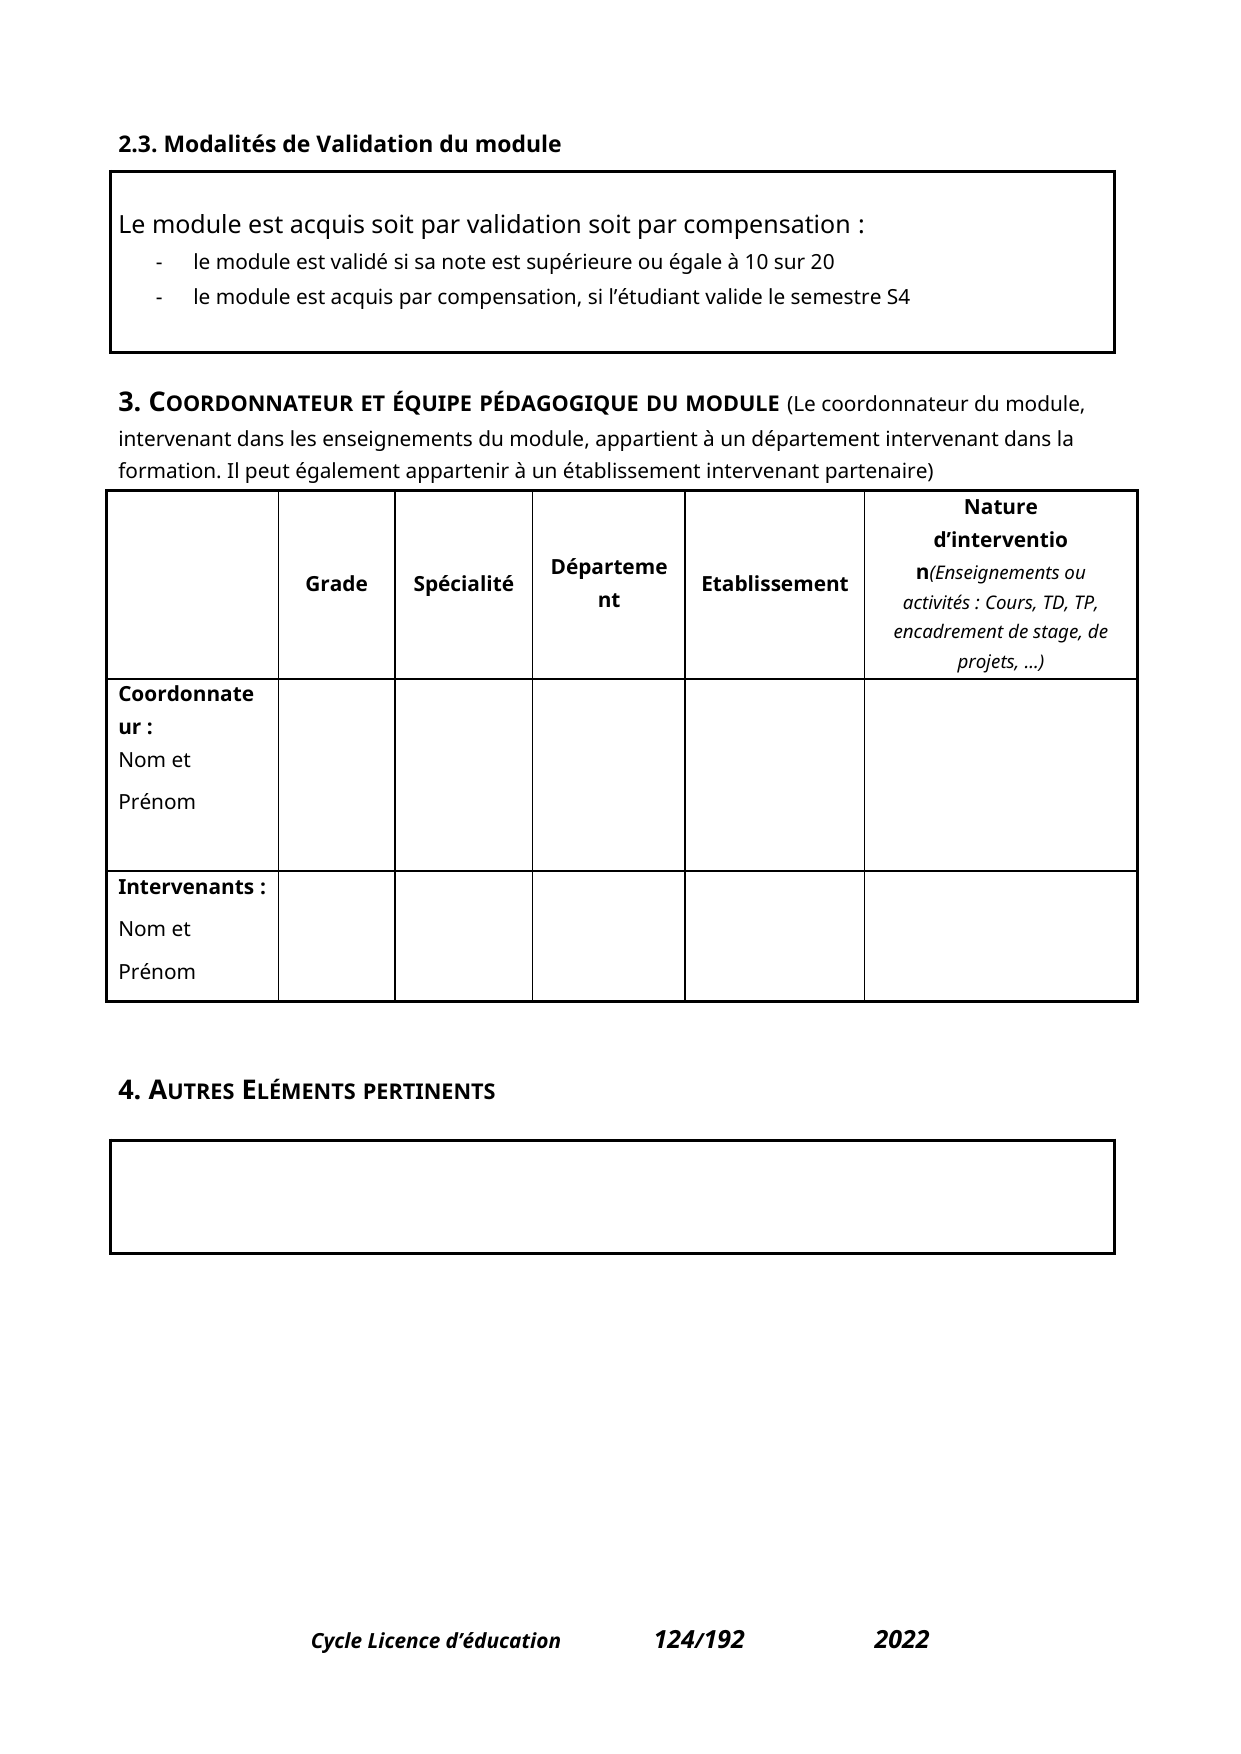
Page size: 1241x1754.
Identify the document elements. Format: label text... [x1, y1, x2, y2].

text 2.3. Modalités de Validation du module [118, 132, 1122, 157]
text 4. Autres Eléments pertinents [118, 1071, 1122, 1108]
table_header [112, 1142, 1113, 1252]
text 3. Coordonnateur et équipe pédagogique du module (Le coordonnateur du module, intervenant dans les enseignements du module, appartient à un département intervenant dans la formation. Il peut également appartenir à un établissement intervenant partenaire) [118, 383, 1122, 485]
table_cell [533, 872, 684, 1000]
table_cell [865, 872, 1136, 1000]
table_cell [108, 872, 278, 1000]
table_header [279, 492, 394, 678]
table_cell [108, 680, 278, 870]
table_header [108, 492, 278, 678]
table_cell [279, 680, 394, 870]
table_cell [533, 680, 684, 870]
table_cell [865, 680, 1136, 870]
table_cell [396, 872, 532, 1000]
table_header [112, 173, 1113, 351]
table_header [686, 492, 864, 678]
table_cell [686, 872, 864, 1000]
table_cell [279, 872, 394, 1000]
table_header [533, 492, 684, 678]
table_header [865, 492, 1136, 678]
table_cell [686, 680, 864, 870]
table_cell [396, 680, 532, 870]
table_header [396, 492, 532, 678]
